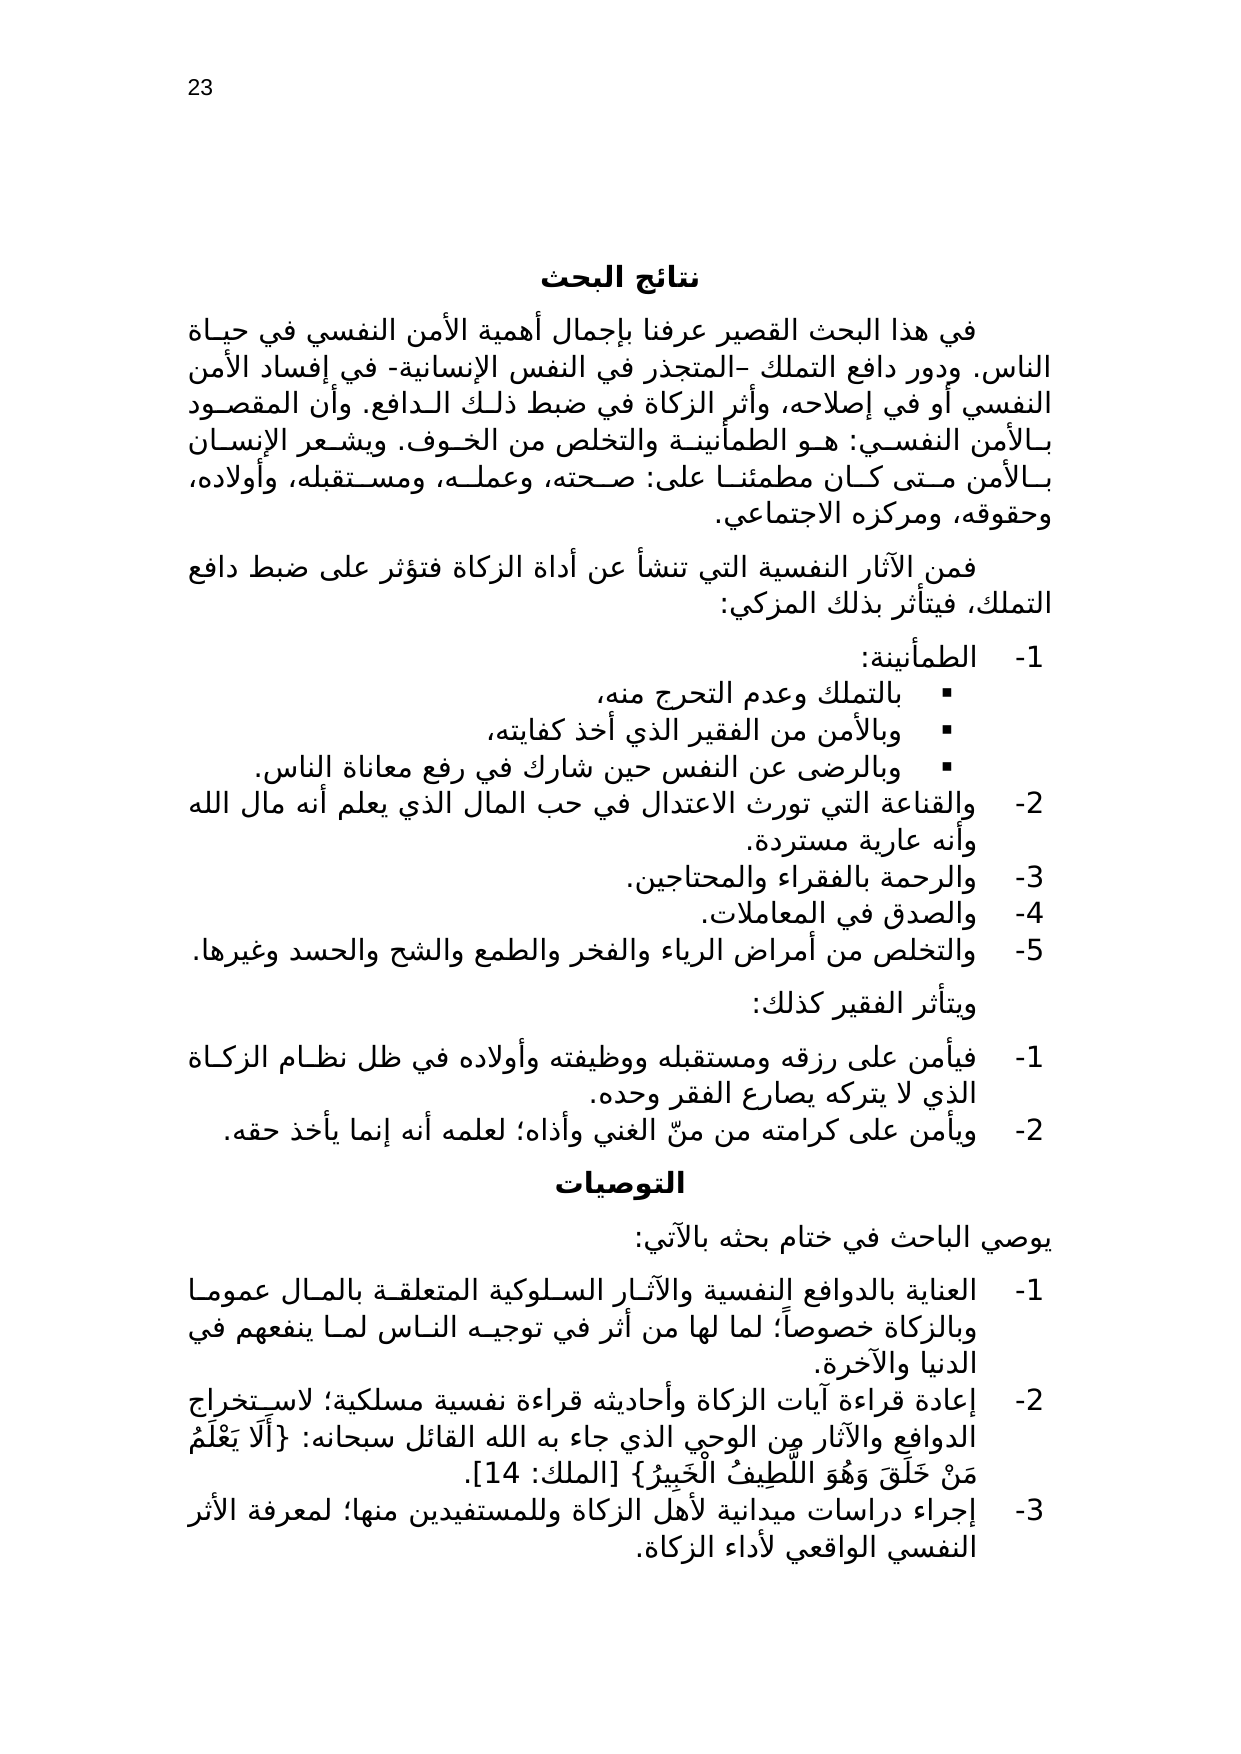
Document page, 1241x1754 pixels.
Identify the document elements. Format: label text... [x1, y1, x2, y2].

list والتخلص من أمراض الرياء والفخر والطمع والشح والحسد وغيرها. [187, 933, 1015, 967]
list العناية بالدوافع النفسية والآثار السلوكية المتعلقة بالمال عموما وبالزكاة خصوصاً؛ لما لها من أثر في توجيه الناس لما ينفعهم في الدنيا والآخرة. [187, 1273, 1015, 1381]
list والرحمة بالفقراء والمحتاجين. [187, 860, 1015, 894]
list والصدق في المعاملات. [187, 897, 1015, 931]
list بالتملك وعدم التحرج منه، [187, 677, 940, 711]
text التوصيات [187, 1167, 1053, 1201]
text نتائج البحث [187, 150, 1053, 294]
list والقناعة التي تورث الاعتدال في حب المال الذي يعلم أنه مال الله وأنه عارية مستردة. [187, 787, 1015, 857]
list ويأمن على كرامته من منّ الغني وأذاه؛ لعلمه أنه إنما يأخذ حقه. [187, 1113, 1015, 1147]
text فمن الآثار النفسية التي تنشأ عن أداة الزكاة فتؤثر على ضبط دافع التملك، فيتأثر بذلك المزكي: [187, 550, 1053, 621]
text ويتأثر الفقير كذلك: [187, 987, 1053, 1021]
text في هذا البحث القصير عرفنا بإجمال أهمية الأمن النفسي في حياة الناس. ودور دافع التملك –المتجذر في النفس الإنسانية- في إفساد الأمن النفسي أو في إصلاحه، وأثر الزكاة في ضبط ذلك الدافع. وأن المقصود بالأمن النفسي: هو الطمأنينة والتخلص من الخوف. ويشعر الإنسان بالأمن متى كان مطمئنا على: صحته، وعمله، ومستقبله، وأولاده، وحقوقه، ومركزه الاجتماعي. [187, 313, 1053, 531]
list فيأمن على رزقه ومستقبله ووظيفته وأولاده في ظل نظام الزكاة الذي لا يتركه يصارع الفقر وحده. [187, 1040, 1015, 1111]
text يوصي الباحث في ختام بحثه بالآتي: [187, 1220, 1053, 1254]
list وبالرضى عن النفس حين شارك في رفع معاناة الناس. [187, 750, 940, 784]
list الطمأنينة: [187, 640, 1015, 674]
list إجراء دراسات ميدانية لأهل الزكاة وللمستفيدين منها؛ لمعرفة الأثر النفسي الواقعي لأداء الزكاة. [187, 1493, 1015, 1564]
list وبالأمن من الفقير الذي أخذ كفايته، [187, 713, 940, 747]
list إعادة قراءة آيات الزكاة وأحاديثه قراءة نفسية مسلكية؛ لاستخراج الدوافع والآثار من الوحي الذي جاء به الله القائل سبحانه: {أَلَا يَعْلَمُ مَنْ خَلَقَ وَهُوَ اللَّطِيفُ الْخَبِيرُ} [الملك: 14]. [187, 1383, 1015, 1491]
